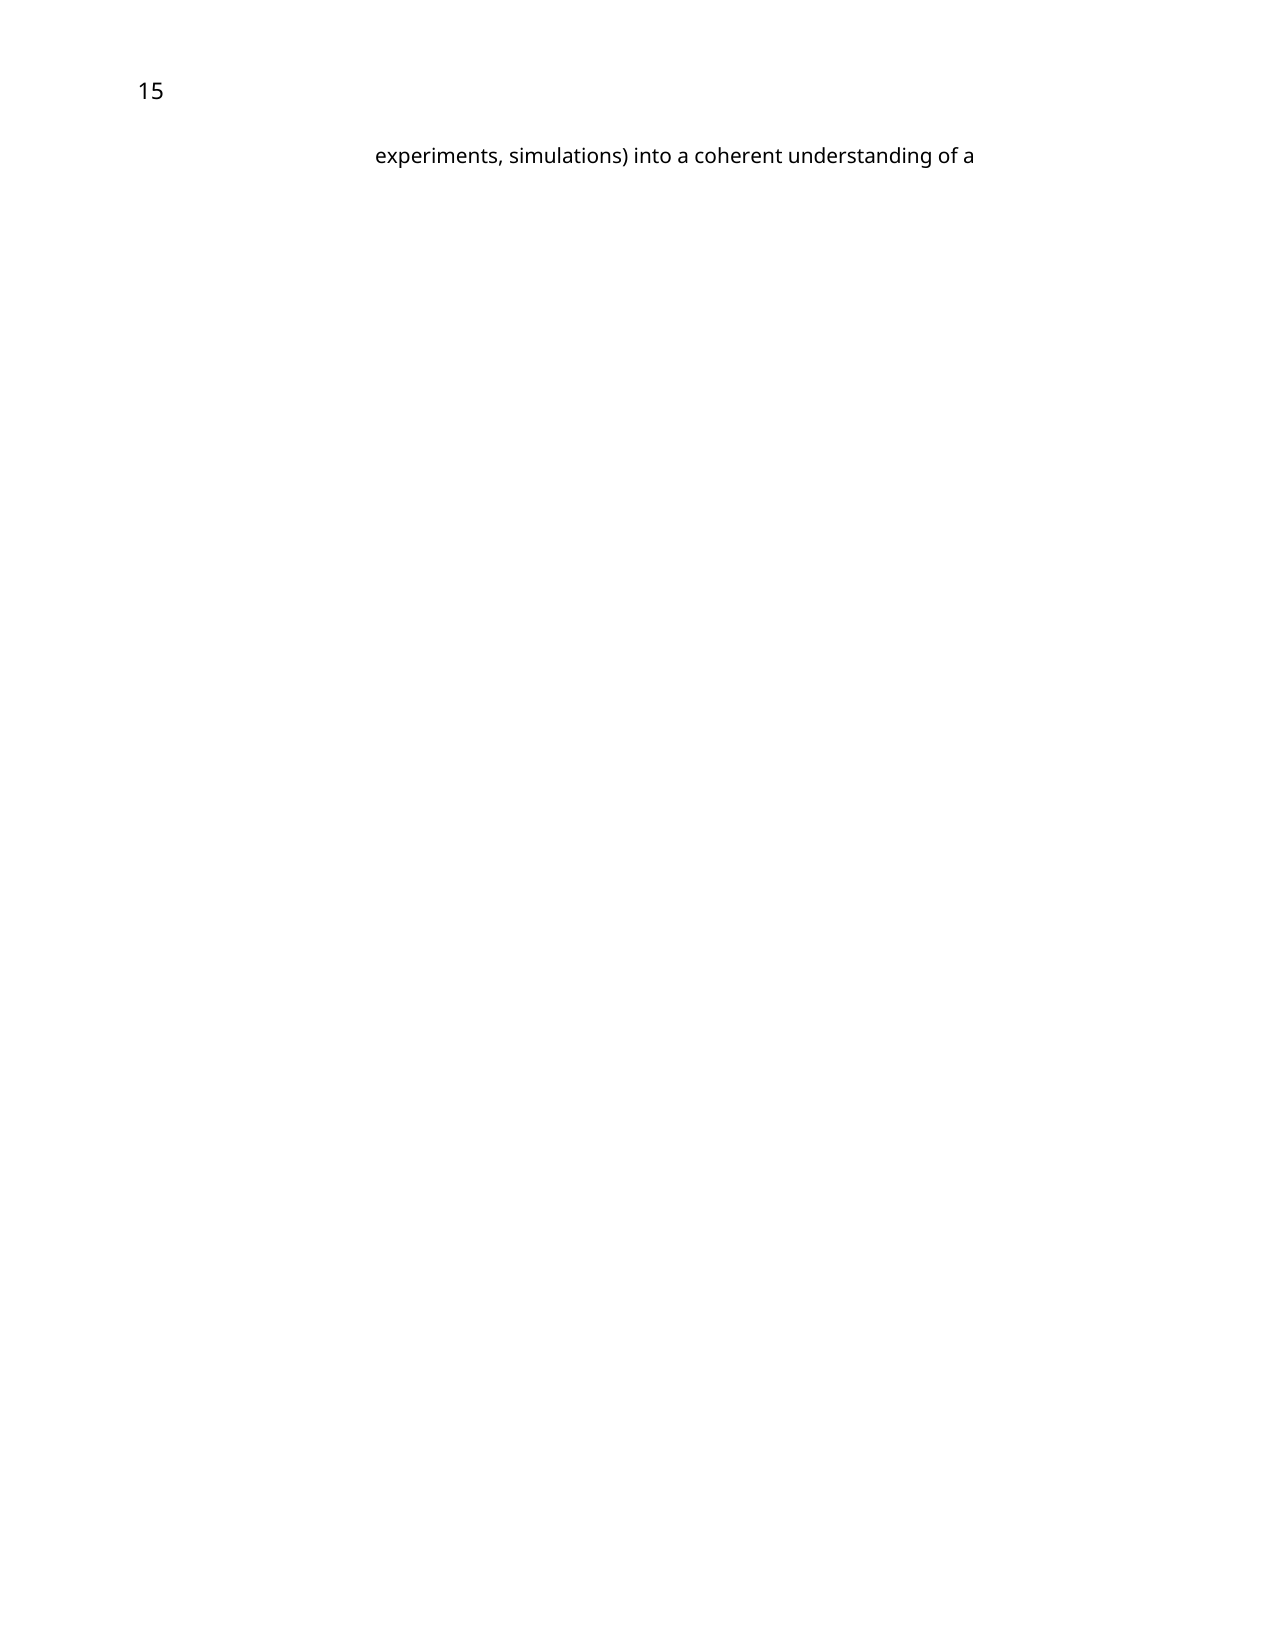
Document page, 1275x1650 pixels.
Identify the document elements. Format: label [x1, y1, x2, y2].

text [375, 142, 1105, 170]
